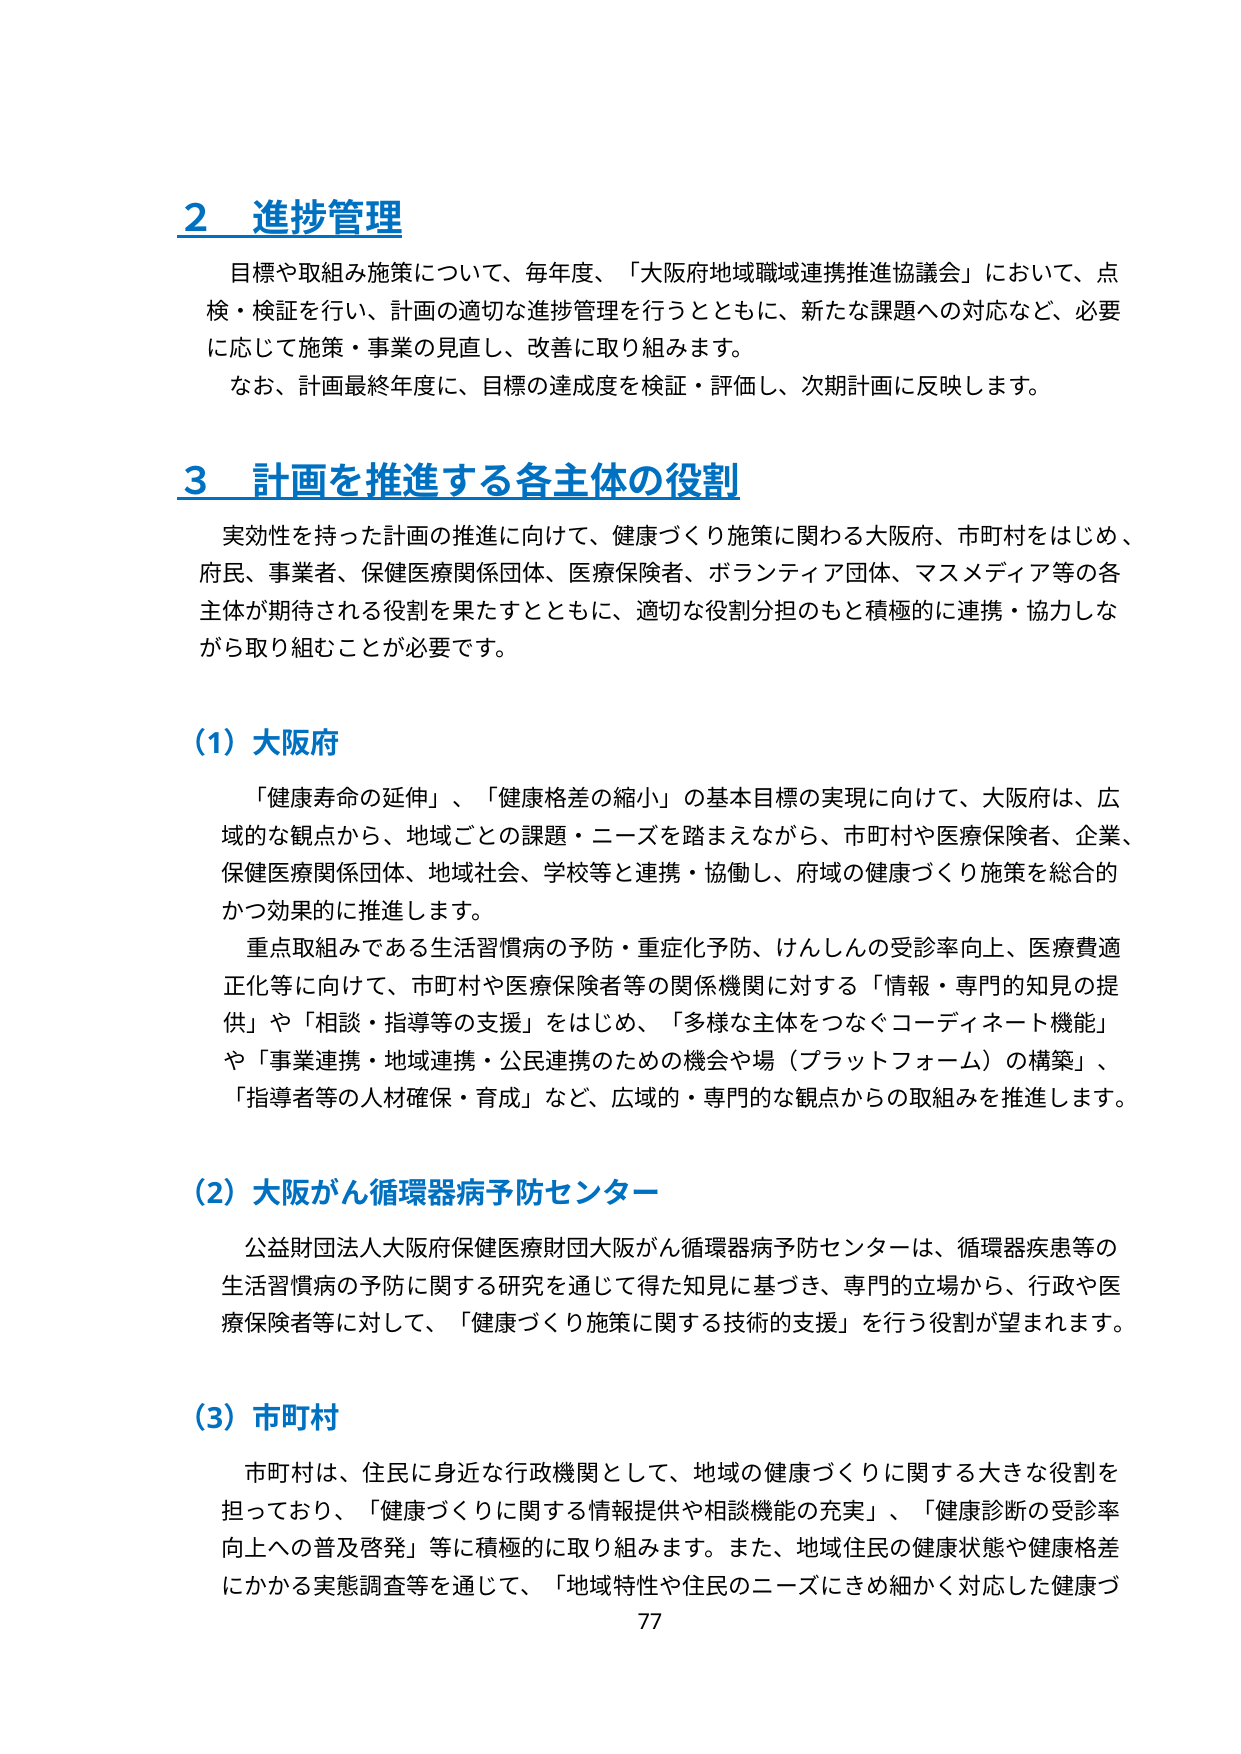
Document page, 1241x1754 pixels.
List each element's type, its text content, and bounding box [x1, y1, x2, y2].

subtitle ３ 計画を推進する各主体の役割 [177, 441, 1122, 516]
text 目標や取組み施策について、毎年度、「大阪府地域職域連携推進協議会」において、点検・検証を行い、計画の適切な進捗管理を行うとともに、新たな課題への対応など、必要に応じて施策・事業の見直し、改善に取り組みます。 [207, 253, 1122, 366]
text 重点取組みである生活習慣病の予防・重症化予防、けんしんの受診率向上、医療費適正化等に向けて、市町村や医療保険者等の関係機関に対する「情報・専門的知見の提供」や「相談・指導等の支援」をはじめ、「多様な主体をつなぐコーディネート機能」や「事業連携・地域連携・公民連携のための機会や場（プラットフォーム）の構築」、「指導者等の人材確保・育成」など、広域的・専門的な観点からの取組みを推進します。 [177, 928, 1122, 1116]
subtitle （3）市町村 [177, 1378, 1122, 1453]
text 「健康寿命の延伸」、「健康格差の縮小」の基本目標の実現に向けて、大阪府は、広域的な観点から、地域ごとの課題・ニーズを踏まえながら、市町村や医療保険者、企業、保健医療関係団体、地域社会、学校等と連携・協働し、府域の健康づくり施策を総合的かつ効果的に推進します。 [221, 778, 1122, 928]
subtitle （1）大阪府 [177, 703, 1122, 778]
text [221, 1453, 1122, 1603]
subtitle （2）大阪がん循環器病予防センター [177, 1153, 1122, 1228]
text なお、計画最終年度に、目標の達成度を検証・評価し、次期計画に反映します。 [207, 366, 1122, 403]
text 公益財団法人大阪府保健医療財団大阪がん循環器病予防センターは、循環器疾患等の生活習慣病の予防に関する研究を通じて得た知見に基づき、専門的立場から、行政や医療保険者等に対して、「健康づくり施策に関する技術的支援」を行う役割が望まれます。 [221, 1228, 1122, 1341]
subtitle ２ 進捗管理 [177, 178, 1122, 253]
text 実効性を持った計画の推進に向けて、健康づくり施策に関わる大阪府、市町村をはじめ、府民、事業者、保健医療関係団体、医療保険者、ボランティア団体、マスメディア等の各主体が期待される役割を果たすとともに、適切な役割分担のもと積極的に連携・協力しながら取り組むことが必要です。 [199, 516, 1122, 666]
